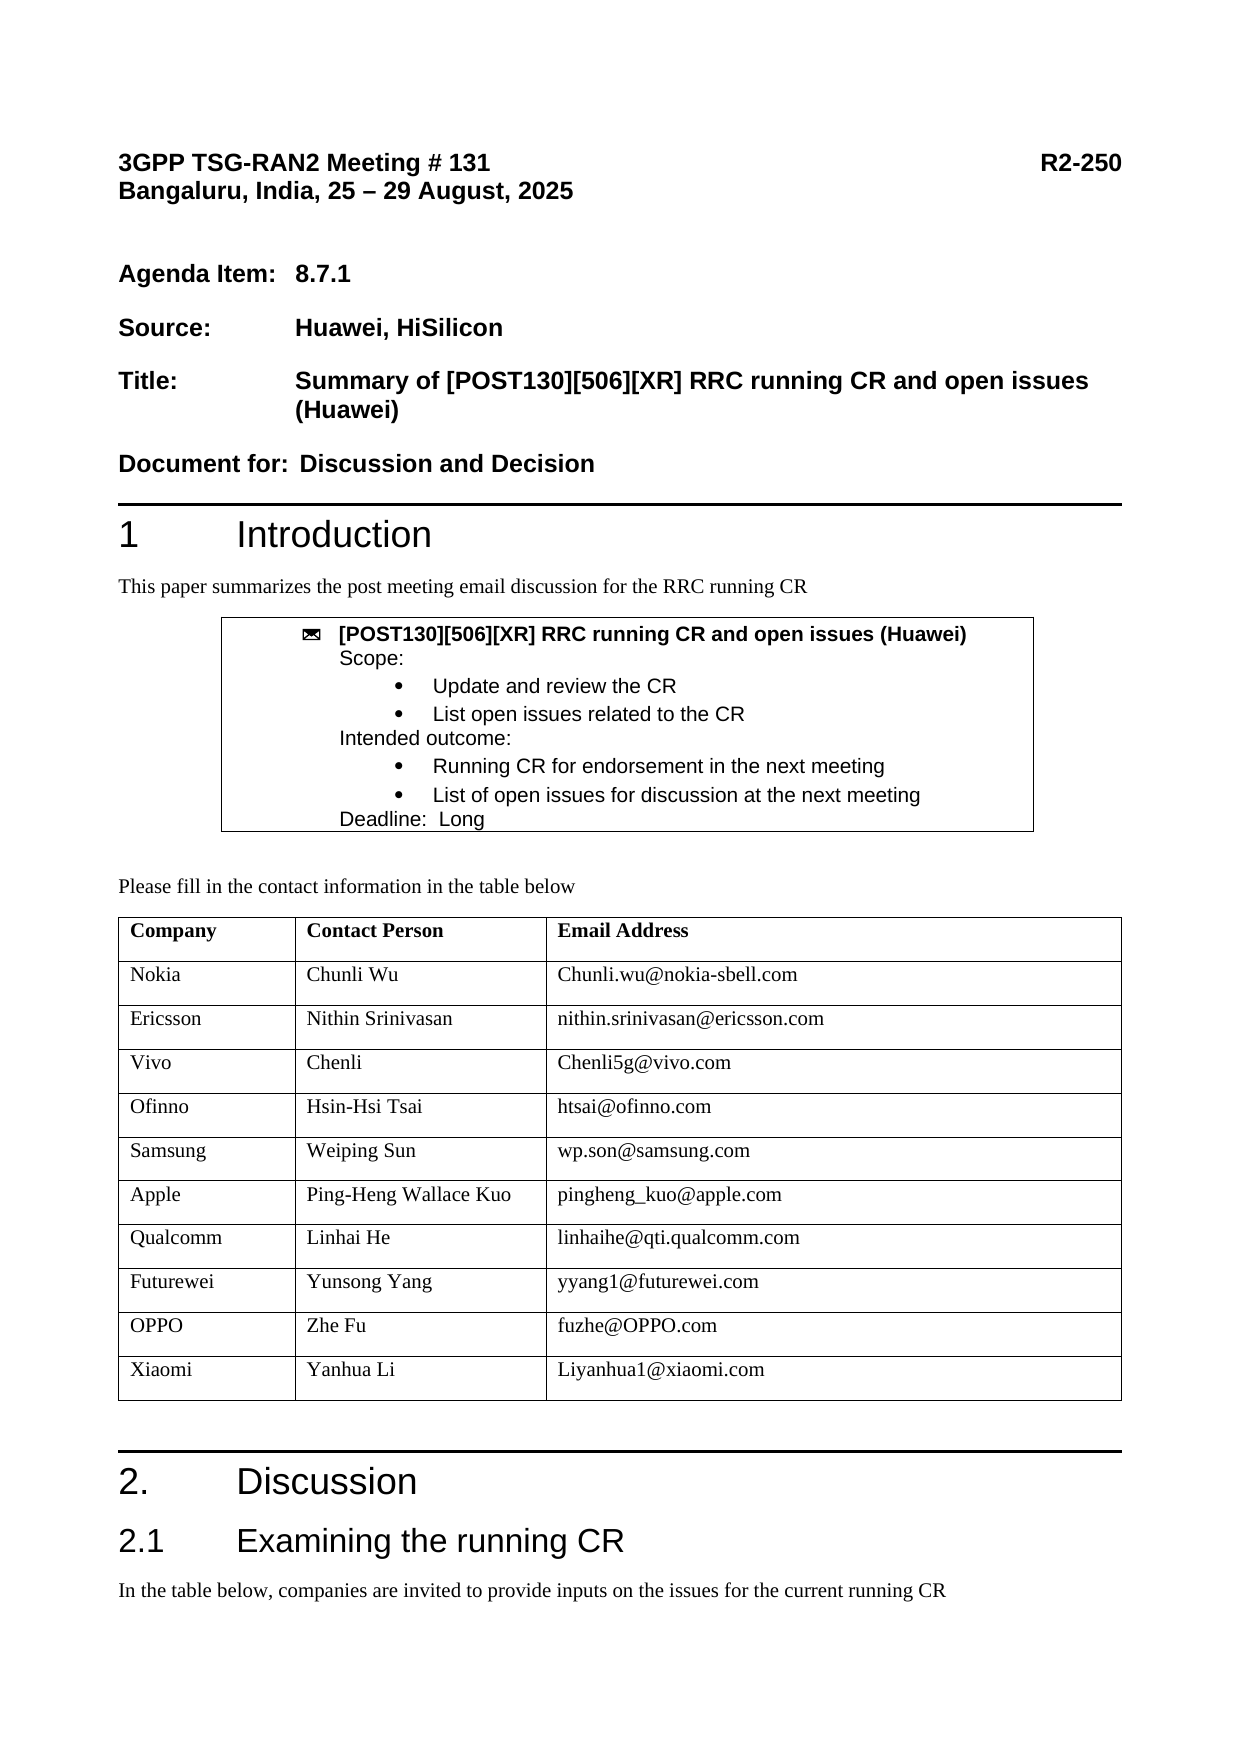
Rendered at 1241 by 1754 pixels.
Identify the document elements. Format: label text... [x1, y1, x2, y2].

table_cell Chenli [296, 1050, 546, 1093]
subtitle 1 Introduction [118, 506, 1122, 555]
table_cell Apple [119, 1181, 295, 1224]
table_cell Vivo [119, 1050, 295, 1093]
table_cell Nokia [119, 962, 295, 1005]
table_cell Linhai He [296, 1225, 546, 1268]
table_cell Weiping Sun [296, 1138, 546, 1180]
table_cell Chenli5g@vivo.com [547, 1050, 1121, 1093]
table_cell Hsin-Hsi Tsai [296, 1094, 546, 1137]
table_header [POST130][506][XR] RRC running CR and open issues (Huawei) Scope: Update and review the CR List open issues related to the CR Intended outcome: Running CR for endorsement in the next meeting List of open issues for discussion at the next meeting Deadline: Long [222, 618, 1033, 831]
table_cell Chunli Wu [296, 962, 546, 1005]
table_cell Zhe Fu [296, 1313, 546, 1356]
table_header Company [119, 918, 295, 961]
table_cell Ping-Heng Wallace Kuo [296, 1181, 546, 1224]
table_cell fuzhe@OPPO.com [547, 1313, 1121, 1356]
text Bangaluru, India, 25 – 29 August, 2025 [118, 176, 1122, 205]
table_cell yyang1@futurewei.com [547, 1269, 1121, 1312]
text Source: Huawei, HiSilicon [118, 312, 1122, 341]
table_cell Yanhua Li [296, 1357, 546, 1400]
table_cell Qualcomm [119, 1225, 295, 1268]
table_cell Nithin Srinivasan [296, 1006, 546, 1049]
table_cell Samsung [119, 1138, 295, 1180]
table_cell Liyanhua1@xiaomi.com [547, 1357, 1121, 1400]
table_cell Xiaomi [119, 1357, 295, 1400]
table_header Email Address [547, 918, 1121, 961]
table_cell Yunsong Yang [296, 1269, 546, 1312]
subtitle 2.1 Examining the running CR [118, 1521, 1122, 1559]
text This paper summarizes the post meeting email discussion for the RRC running CR [118, 574, 1122, 598]
table_header Contact Person [296, 918, 546, 961]
text 2. Discussion [118, 1453, 1122, 1502]
text Document for: Discussion and Decision [118, 449, 1122, 477]
table_cell OPPO [119, 1313, 295, 1356]
text In the table below, companies are invited to provide inputs on the issues for the current running CR [118, 1578, 1122, 1602]
table_cell linhaihe@qti.qualcomm.com [547, 1225, 1121, 1268]
table_cell wp.son@samsung.com [547, 1138, 1121, 1180]
text Agenda Item: 8.7.1 [118, 259, 1122, 287]
table_cell htsai@ofinno.com [547, 1094, 1121, 1137]
text 3GPP TSG-RAN2 Meeting # 131 R2-250 [118, 147, 1122, 176]
text Title: Summary of [POST130][506][XR] RRC running CR and open issues (Huawei) [118, 366, 1122, 424]
table_cell pingheng_kuo@apple.com [547, 1181, 1121, 1224]
table_cell nithin.srinivasan@ericsson.com [547, 1006, 1121, 1049]
table_cell Chunli.wu@nokia-sbell.com [547, 962, 1121, 1005]
table_cell Ericsson [119, 1006, 295, 1049]
text Please fill in the contact information in the table below [118, 874, 1122, 898]
table_cell Futurewei [119, 1269, 295, 1312]
table_cell Ofinno [119, 1094, 295, 1137]
